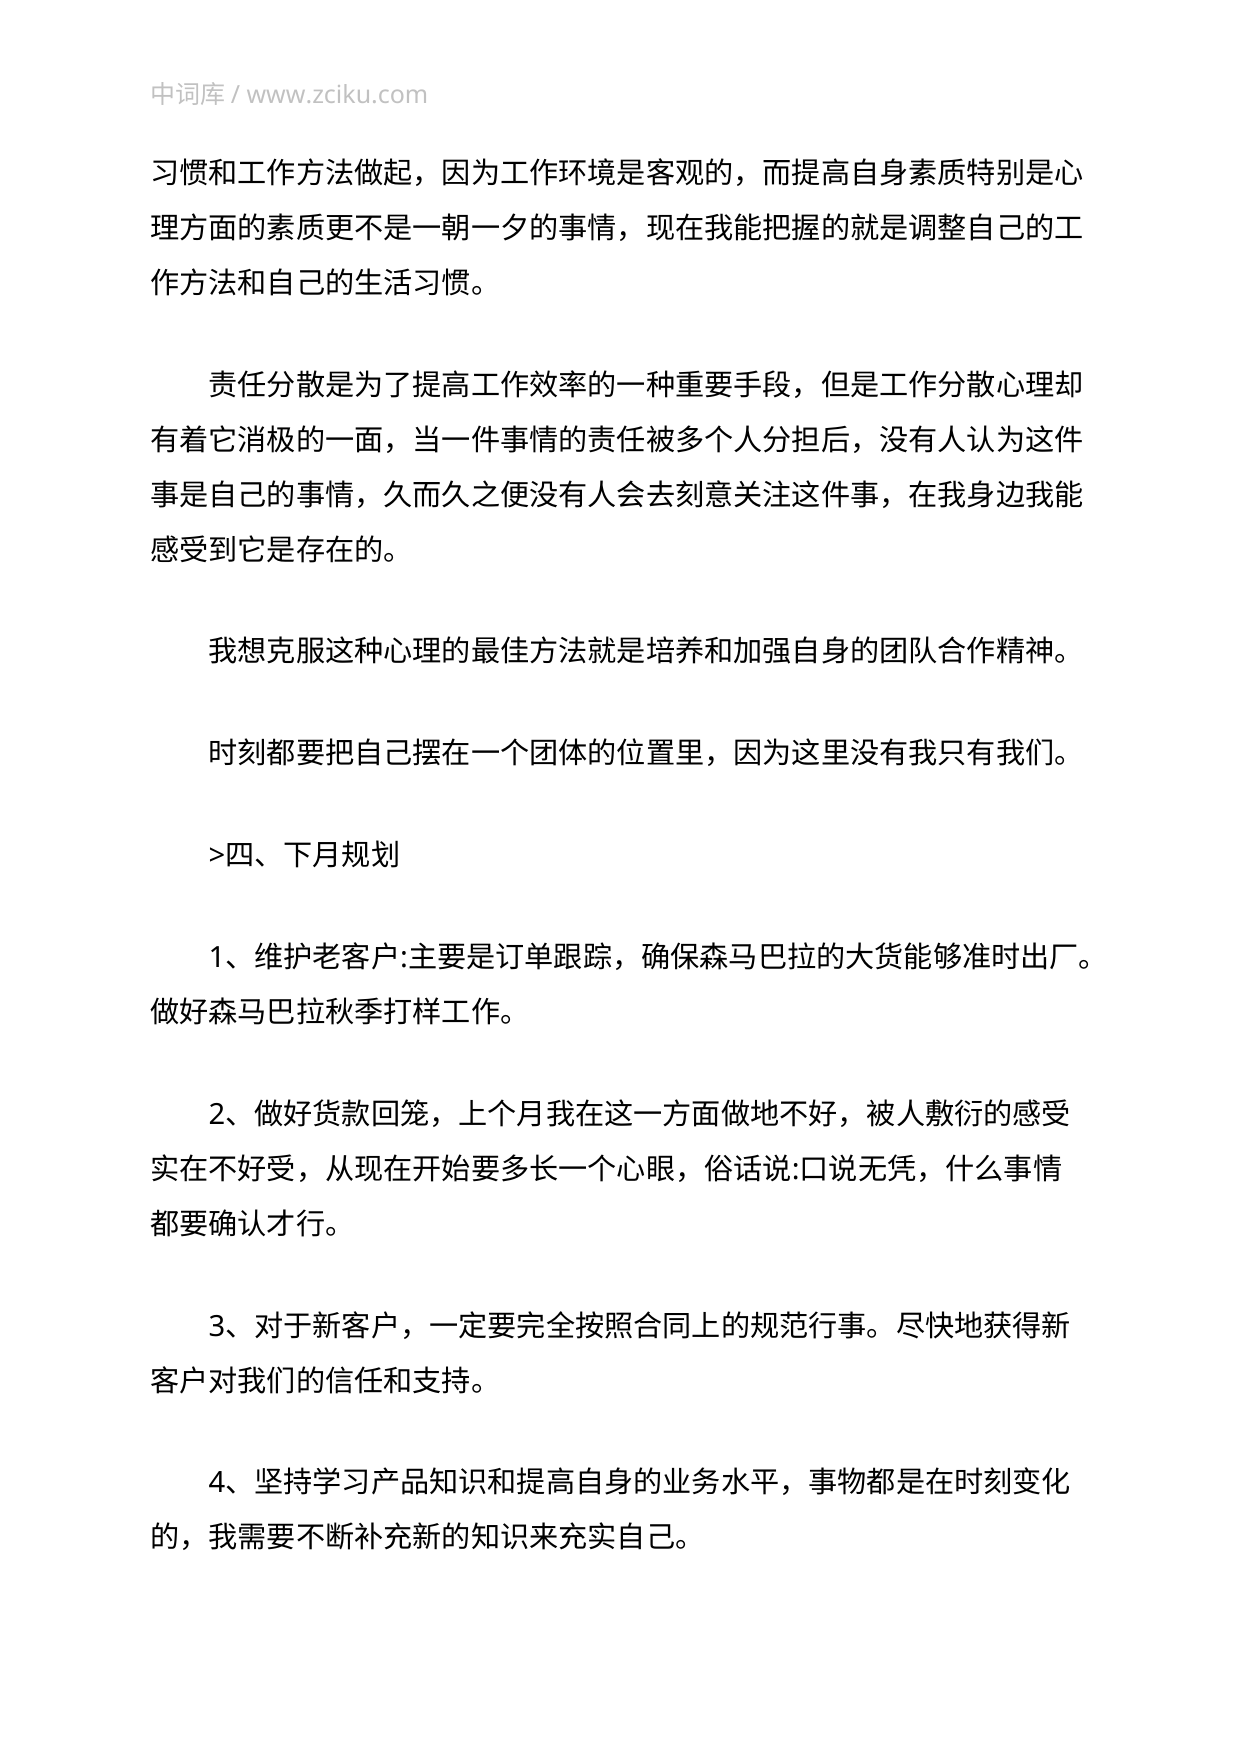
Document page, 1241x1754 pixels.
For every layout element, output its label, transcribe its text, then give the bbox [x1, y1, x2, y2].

text 4、坚持学习产品知识和提高自身的业务水平，事物都是在时刻变化的，我需要不断补充新的知识来充实自己。 [150, 1459, 1090, 1556]
text 时刻都要把自己摆在一个团体的位置里，因为这里没有我只有我们。 [150, 730, 1090, 772]
text 2、做好货款回笼，上个月我在这一方面做地不好，被人敷衍的感受实在不好受，从现在开始要多长一个心眼，俗话说:口说无凭，什么事情都要确认才行。 [150, 1090, 1090, 1243]
text >四、下月规划 [150, 832, 1090, 874]
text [150, 150, 1090, 302]
text 1、维护老客户:主要是订单跟踪，确保森马巴拉的大货能够准时出厂。做好森马巴拉秋季打样工作。 [150, 933, 1090, 1031]
text 我想克服这种心理的最佳方法就是培养和加强自身的团队合作精神。 [150, 628, 1090, 670]
text 3、对于新客户，一定要完全按照合同上的规范行事。尽快地获得新客户对我们的信任和支持。 [150, 1302, 1090, 1399]
text 责任分散是为了提高工作效率的一种重要手段，但是工作分散心理却有着它消极的一面，当一件事情的责任被多个人分担后，没有人认为这件事是自己的事情，久而久之便没有人会去刻意关注这件事，在我身边我能感受到它是存在的。 [150, 362, 1090, 568]
